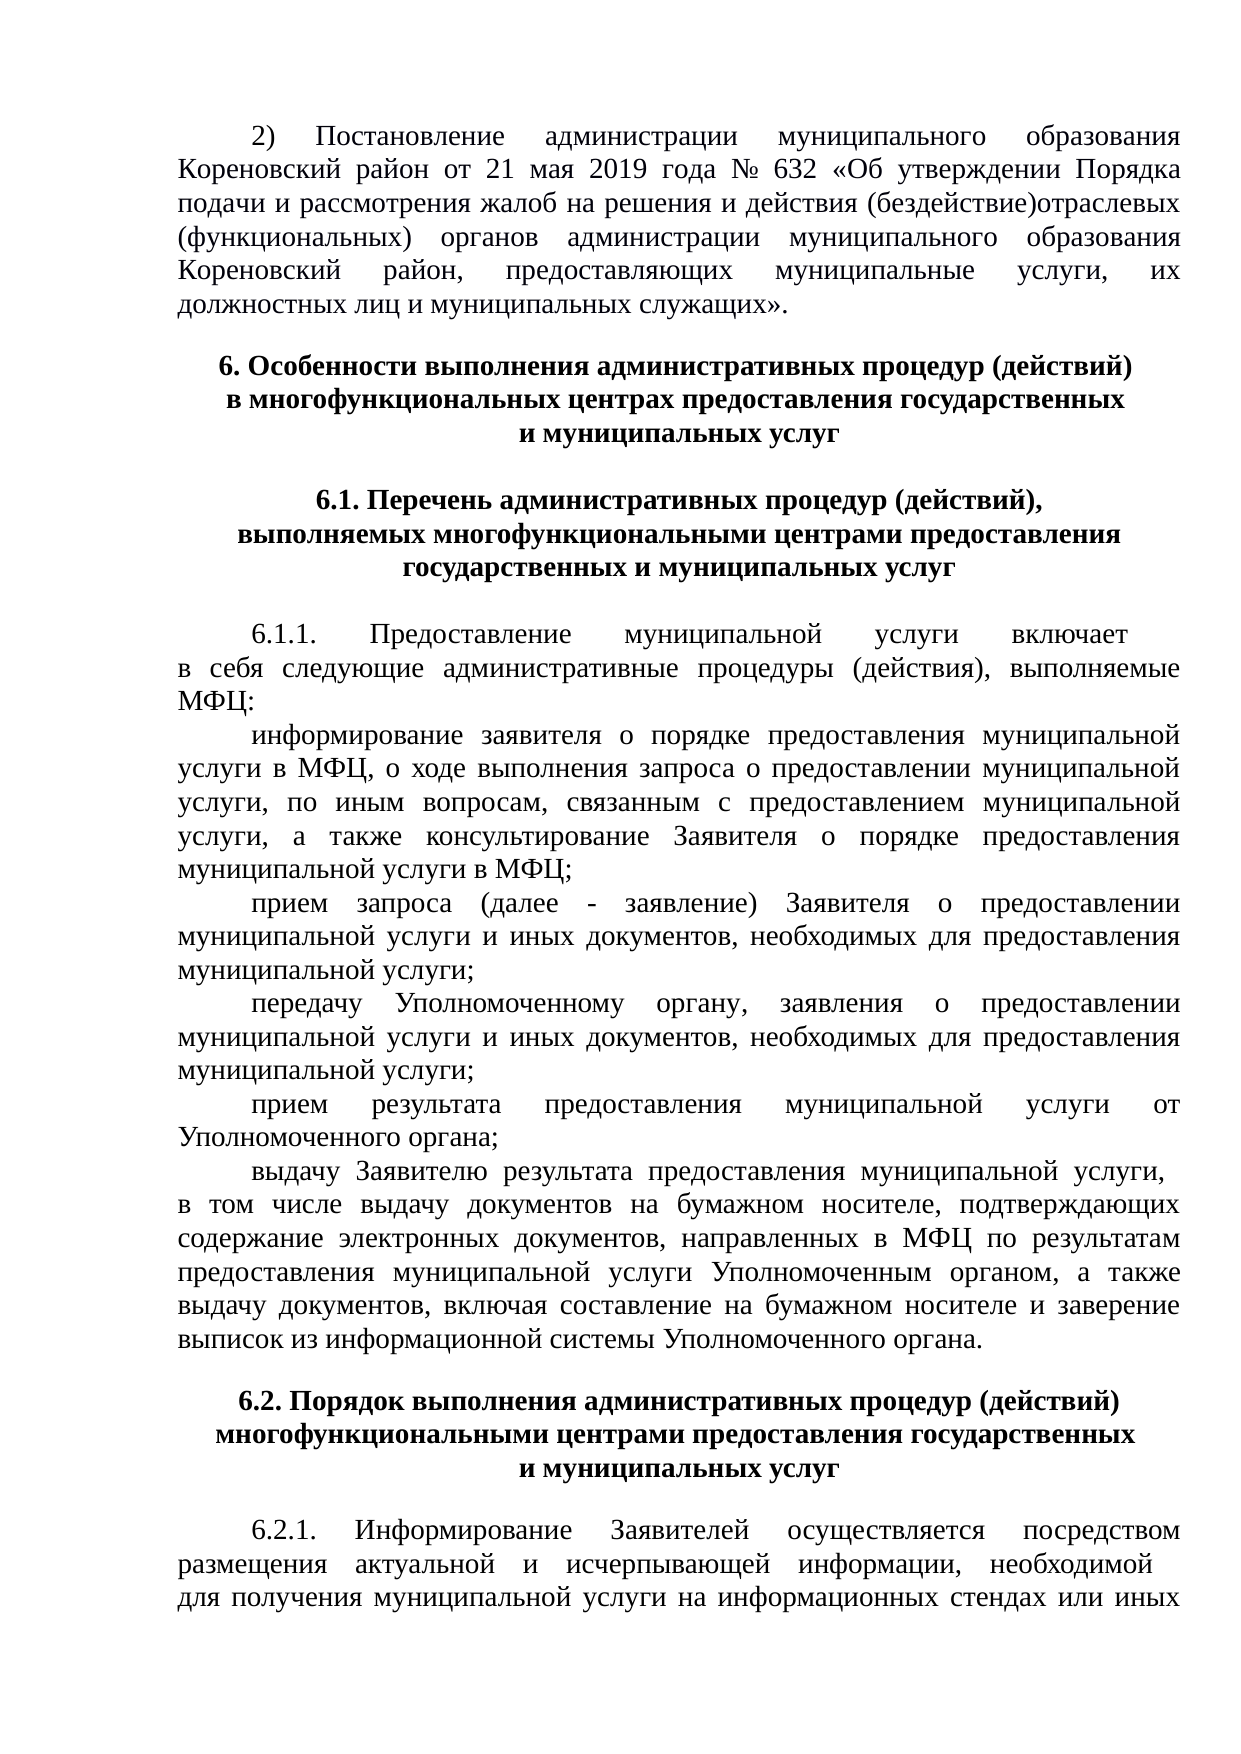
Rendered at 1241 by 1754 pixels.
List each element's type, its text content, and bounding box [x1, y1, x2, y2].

text прием результата предоставления муниципальной услуги от Уполномоченного органа; [177, 1086, 1181, 1153]
text выдачу Заявителю результата предоставления муниципальной услуги, в том числе выдачу документов на бумажном носителе, подтверждающих содержание электронных документов, направленных в МФЦ по результатам предоставления муниципальной услуги Уполномоченным органом, а также выдачу документов, включая составление на бумажном носителе и заверение выписок из информационной системы Уполномоченного органа. [177, 1153, 1181, 1354]
text 6.2. Порядок выполнения административных процедур (действий) многофункциональными центрами предоставления государственных и муниципальных услуг [177, 1383, 1181, 1484]
text 6. Особенности выполнения административных процедур (действий) в многофункциональных центрах предоставления государственных и муниципальных услуг [177, 348, 1181, 449]
text прием запроса (далее - заявление) Заявителя о предоставлении муниципальной услуги и иных документов, необходимых для предоставления муниципальной услуги; [177, 885, 1181, 985]
text 6.1.1. Предоставление муниципальной услуги включает в себя следующие административные процедуры (действия), выполняемые МФЦ: [177, 616, 1181, 717]
text 6.1. Перечень административных процедур (действий), [177, 482, 1181, 516]
text информирование заявителя о порядке предоставления муниципальной услуги в МФЦ, о ходе выполнения запроса о предоставлении муниципальной услуги, по иным вопросам, связанным с предоставлением муниципальной услуги, а также консультирование Заявителя о порядке предоставления муниципальной услуги в МФЦ; [177, 717, 1181, 885]
text передачу Уполномоченному органу, заявления о предоставлении муниципальной услуги и иных документов, необходимых для предоставления муниципальной услуги; [177, 985, 1181, 1086]
text 2) Постановление администрации муниципального образования Кореновский район от 21 мая 2019 года № 632 «Об утверждении Порядка подачи и рассмотрения жалоб на решения и действия (бездействие)отраслевых (функциональных) органов администрации муниципального образования Кореновский район, предоставляющих муниципальные услуги, их должностных лиц и муниципальных служащих». [177, 219, 1181, 319]
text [177, 1512, 1181, 1613]
text выполняемых многофункциональными центрами предоставления государственных и муниципальных услуг [177, 516, 1181, 583]
